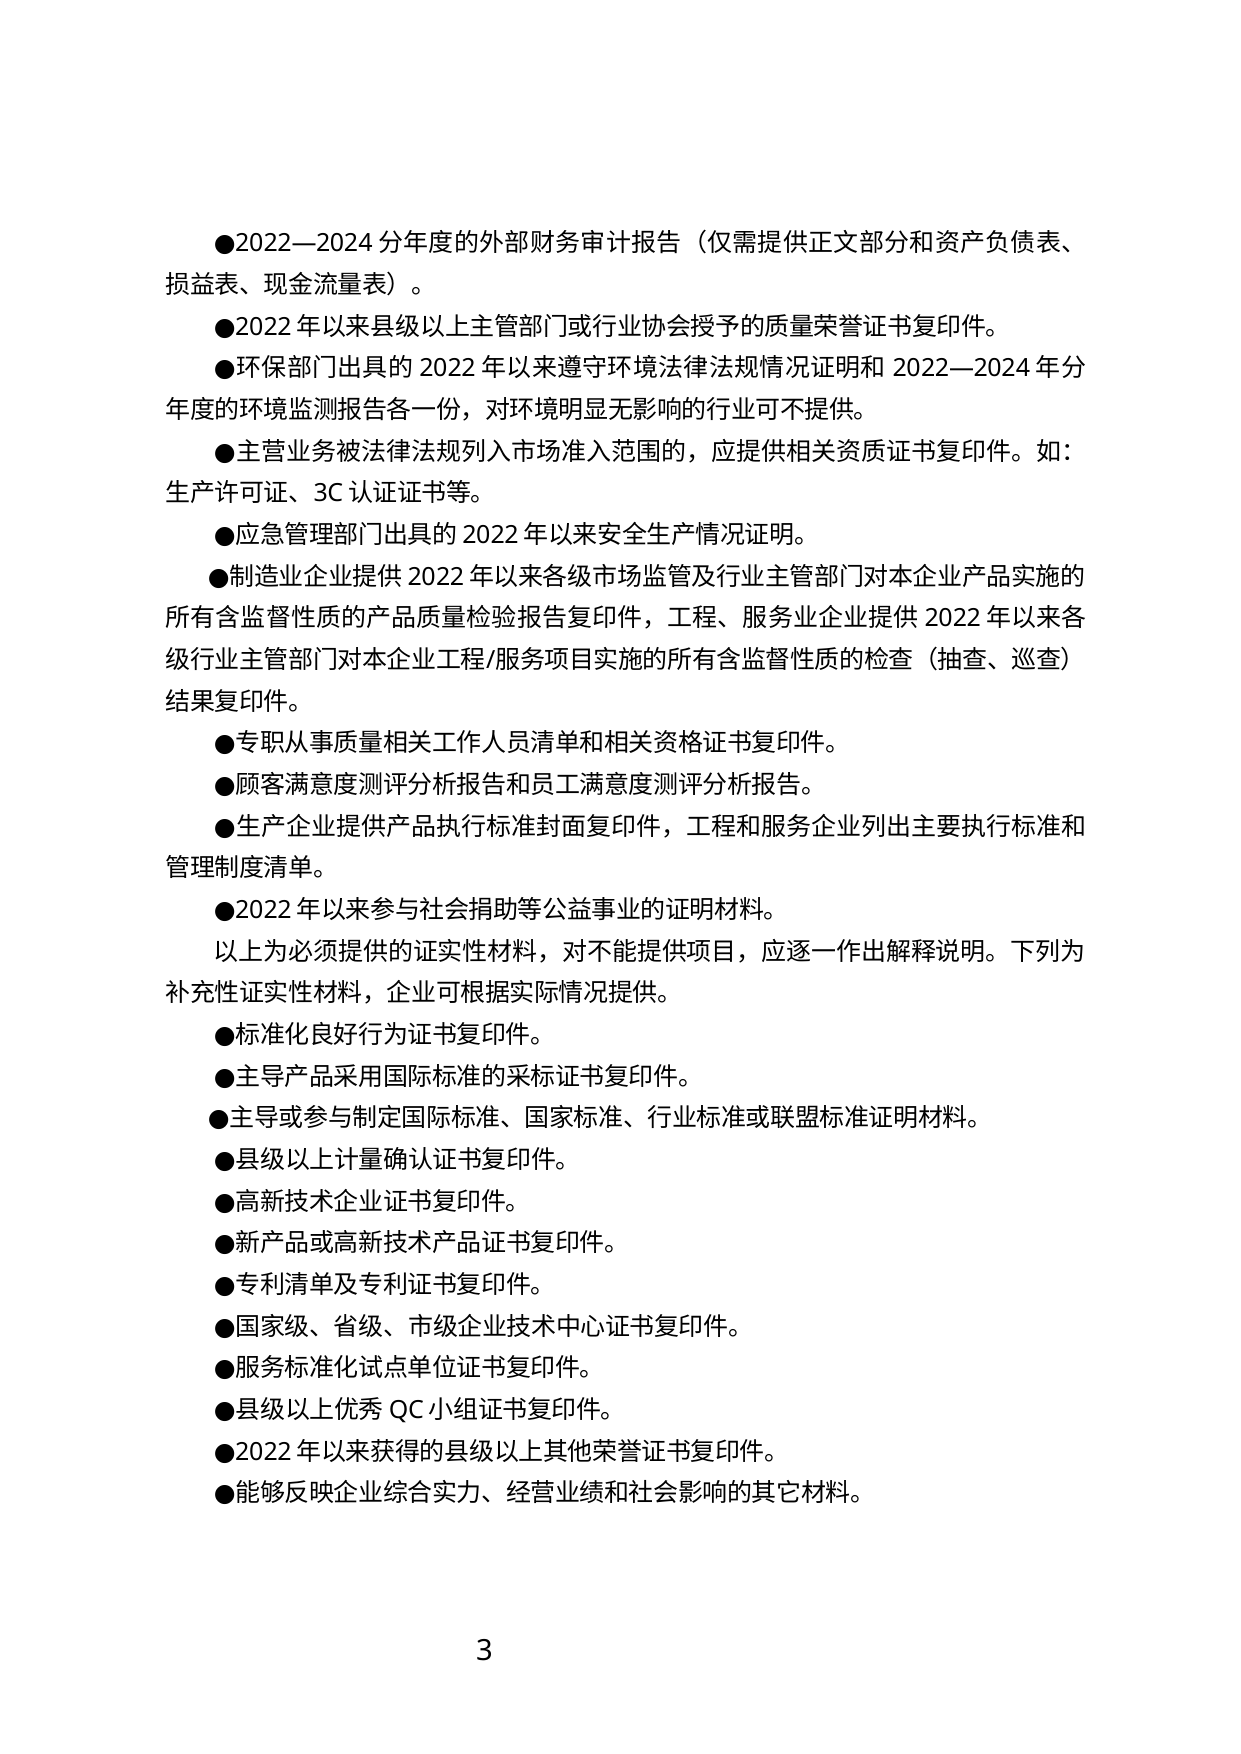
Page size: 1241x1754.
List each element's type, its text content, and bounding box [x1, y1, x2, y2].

text ●专职从事质量相关工作人员清单和相关资格证书复印件。 [165, 718, 1087, 760]
text ●2022—2024分年度的外部财务审计报告（仅需提供正文部分和资产负债表、损益表、现金流量表）。 [165, 218, 1087, 302]
text ●国家级、省级、市级企业技术中心证书复印件。 [165, 1302, 1087, 1343]
text ●新产品或高新技术产品证书复印件。 [165, 1218, 1087, 1260]
text ●主营业务被法律法规列入市场准入范围的，应提供相关资质证书复印件。如：生产许可证、3C认证证书等。 [165, 427, 1087, 510]
text ●2022年以来获得的县级以上其他荣誉证书复印件。 [165, 1427, 1087, 1468]
text ●高新技术企业证书复印件。 [165, 1177, 1087, 1218]
text ●标准化良好行为证书复印件。 [165, 1010, 1087, 1052]
text ●县级以上计量确认证书复印件。 [165, 1135, 1087, 1177]
text ●专利清单及专利证书复印件。 [165, 1260, 1087, 1302]
text ●服务标准化试点单位证书复印件。 [165, 1343, 1087, 1385]
text ●能够反映企业综合实力、经营业绩和社会影响的其它材料。 [165, 1468, 1087, 1510]
text 以上为必须提供的证实性材料，对不能提供项目，应逐一作出解释说明。下列为补充性证实性材料，企业可根据实际情况提供。 [165, 927, 1087, 1010]
text ●制造业企业提供2022年以来各级市场监管及行业主管部门对本企业产品实施的所有含监督性质的产品质量检验报告复印件，工程、服务业企业提供2022年以来各级行业主管部门对本企业工程/服务项目实施的所有含监督性质的检查（抽查、巡查）结果复印件。 [165, 552, 1087, 718]
text ●主导或参与制定国际标准、国家标准、行业标准或联盟标准证明材料。 [165, 1093, 1087, 1135]
text ●县级以上优秀QC小组证书复印件。 [165, 1385, 1087, 1427]
text ●主导产品采用国际标准的采标证书复印件。 [165, 1052, 1087, 1093]
text ●生产企业提供产品执行标准封面复印件，工程和服务企业列出主要执行标准和管理制度清单。 [165, 802, 1087, 885]
text ●应急管理部门出具的2022年以来安全生产情况证明。 [165, 510, 1087, 552]
text ●2022年以来县级以上主管部门或行业协会授予的质量荣誉证书复印件。 [165, 302, 1087, 343]
text ●2022年以来参与社会捐助等公益事业的证明材料。 [165, 885, 1087, 927]
text ●环保部门出具的2022年以来遵守环境法律法规情况证明和2022—2024年分年度的环境监测报告各一份，对环境明显无影响的行业可不提供。 [165, 343, 1087, 427]
text ●顾客满意度测评分析报告和员工满意度测评分析报告。 [165, 760, 1087, 802]
